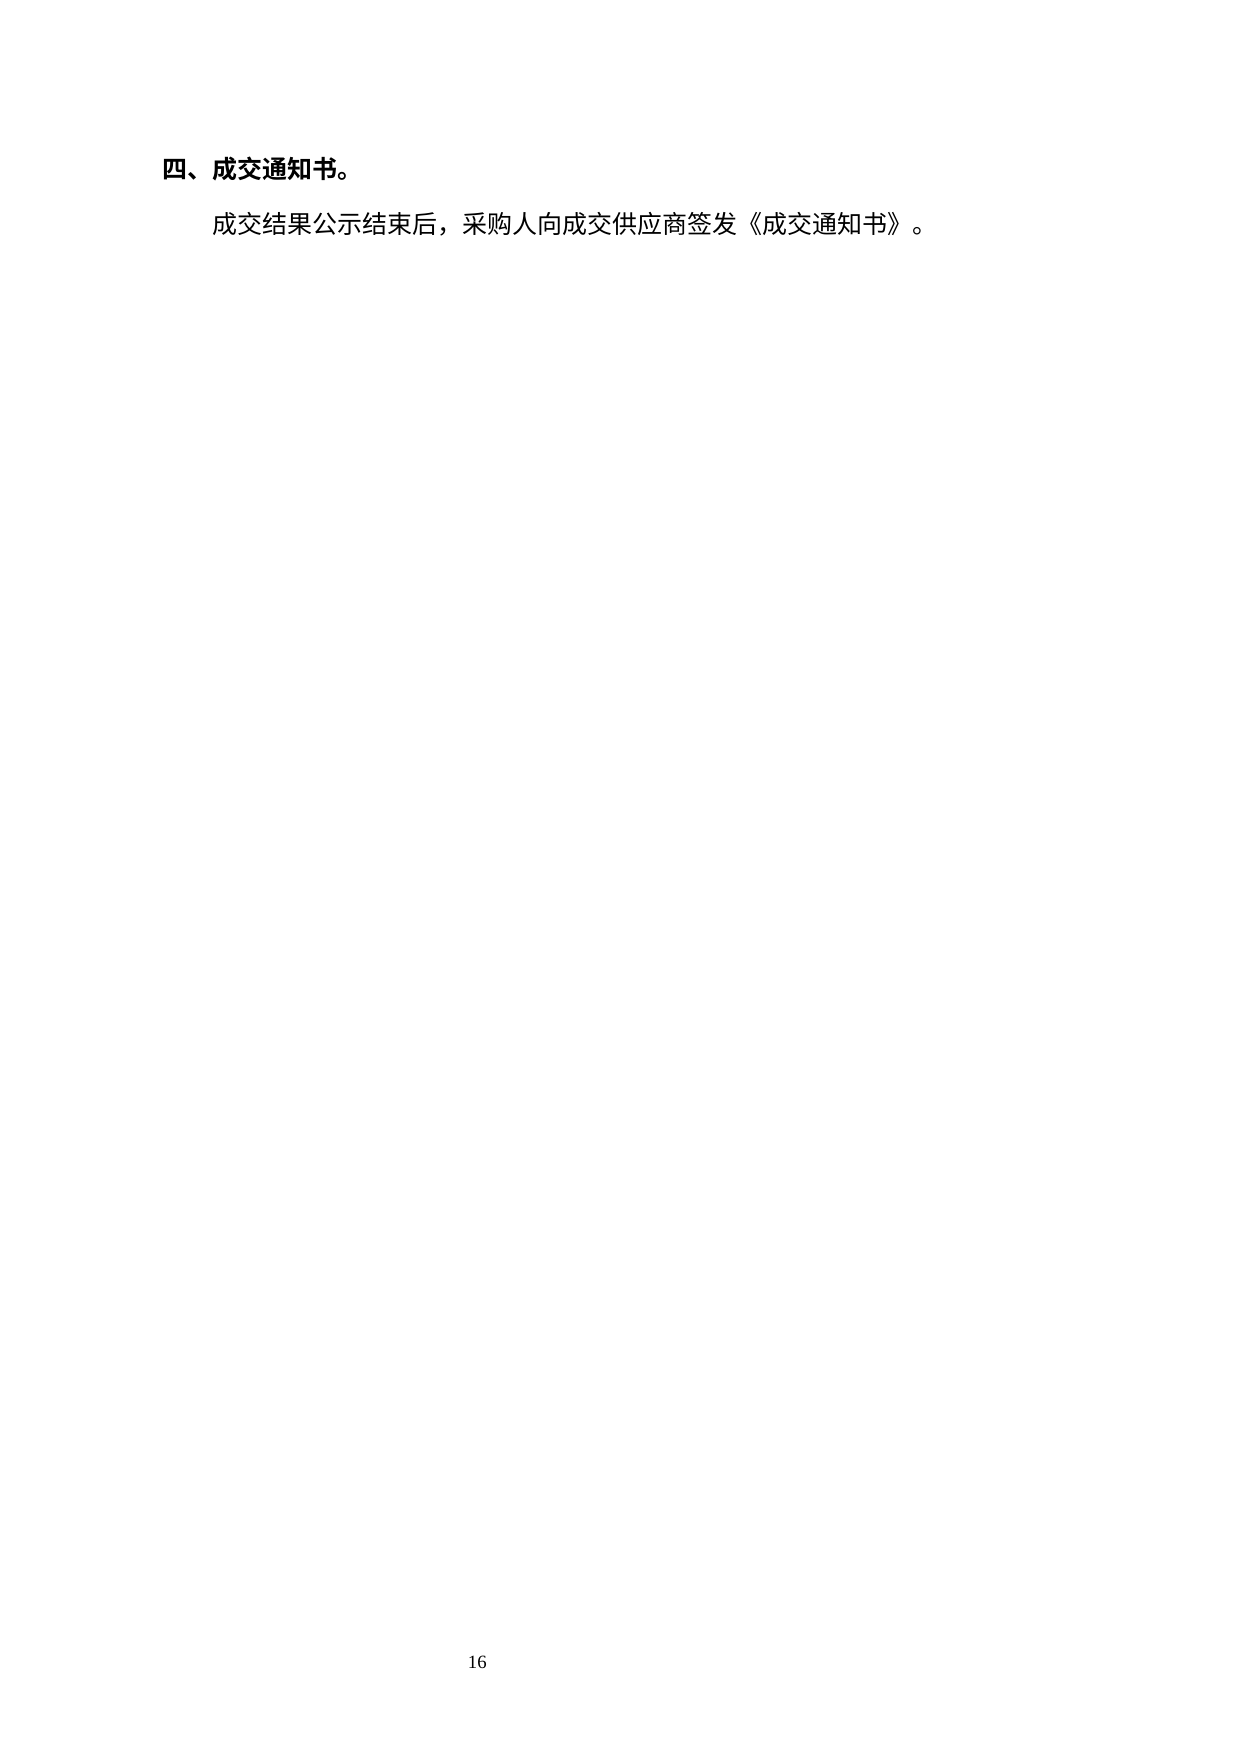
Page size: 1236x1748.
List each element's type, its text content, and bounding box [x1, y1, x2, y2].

text 成交结果公示结束后，采购人向成交供应商签发《成交通知书》。 [112, 204, 1123, 241]
text 四、成交通知书。 [112, 150, 1123, 186]
